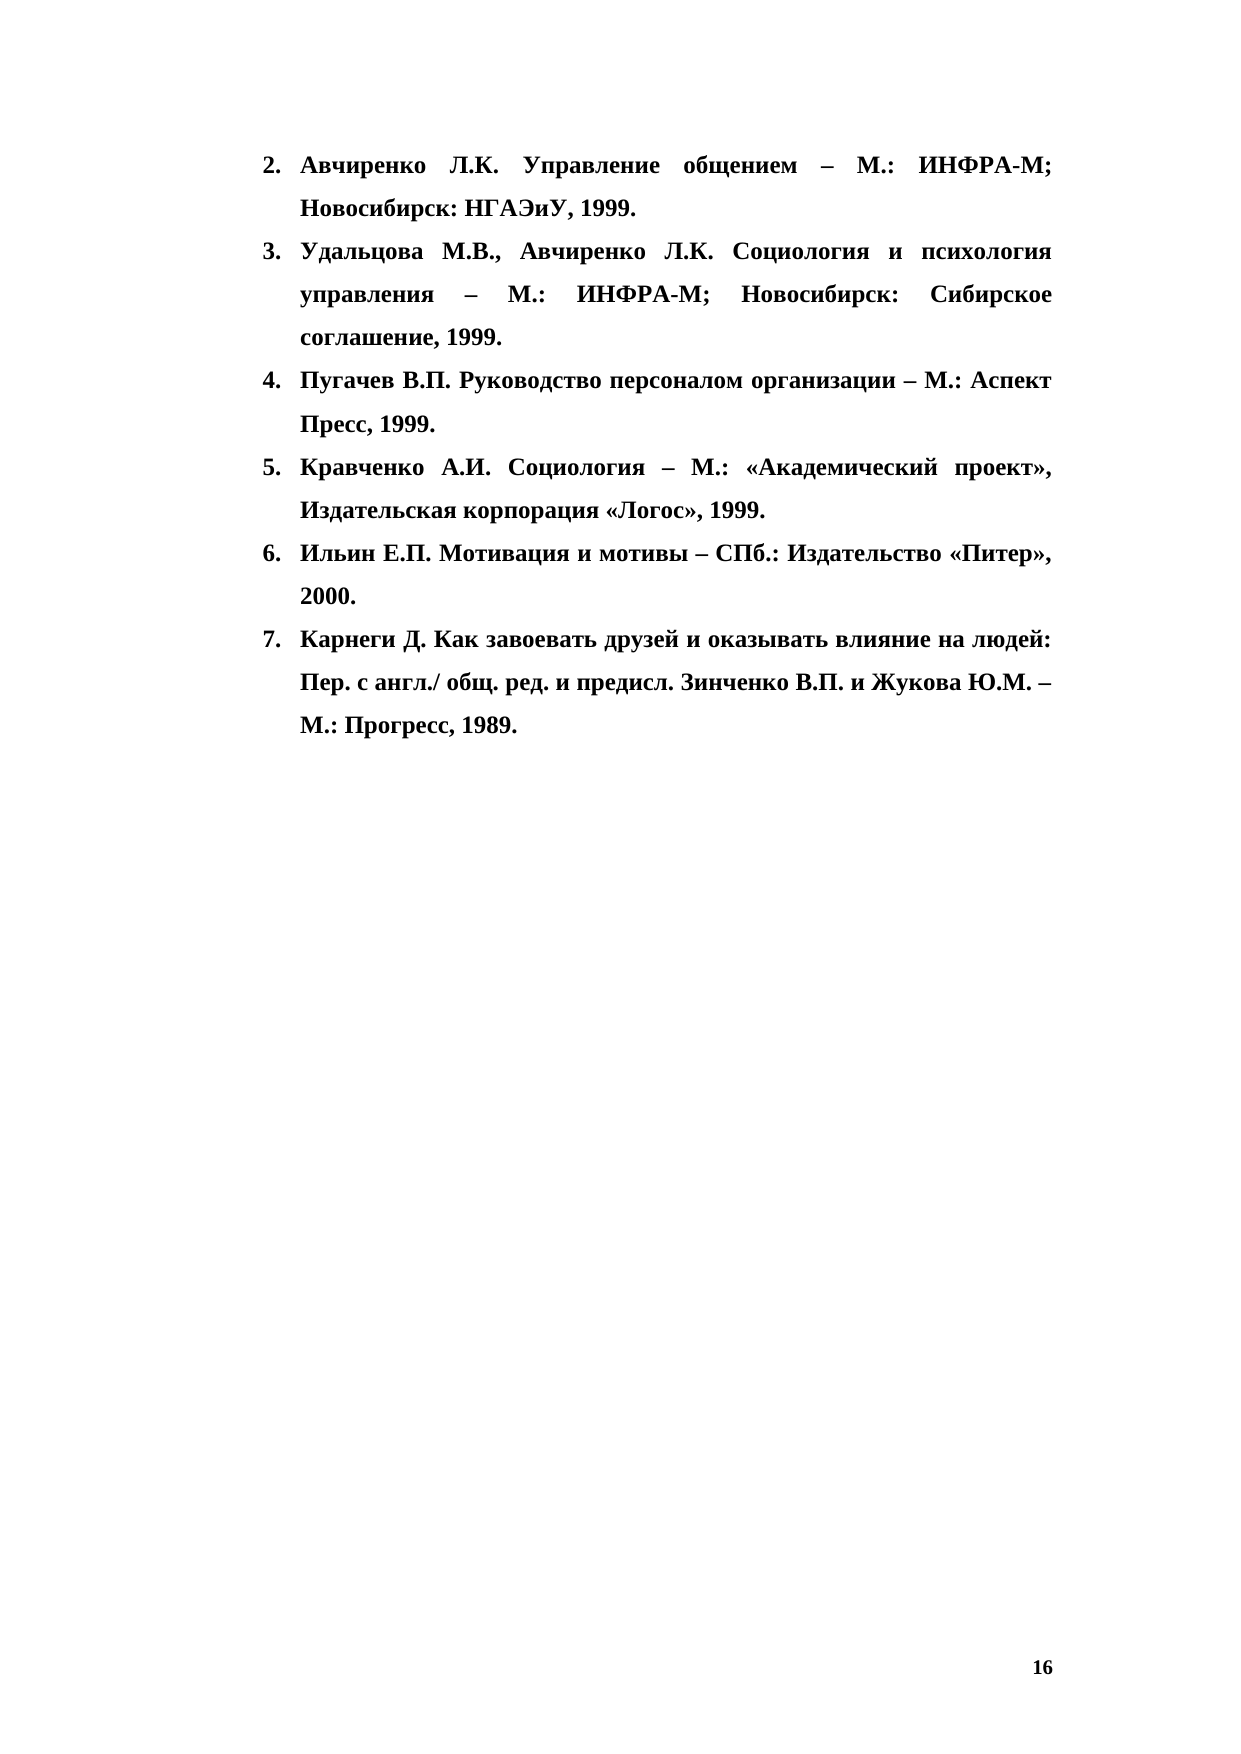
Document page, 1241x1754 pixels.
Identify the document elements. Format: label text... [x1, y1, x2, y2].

list Кравченко А.И. Социология – М.: «Академический проект», Издательская корпорация «Логос», 1999. [262, 452, 1053, 524]
list Авчиренко Л.К. Управление общением – М.: ИНФРА-М; Новосибирск: НГАЭиУ, 1999. [262, 150, 1053, 222]
list Удальцова М.В., Авчиренко Л.К. Социология и психология управления – М.: ИНФРА-М; Новосибирск: Сибирское соглашение, 1999. [262, 236, 1053, 351]
list Пугачев В.П. Руководство персоналом организации – М.: Аспект Пресс, 1999. [262, 366, 1053, 437]
list Карнеги Д. Как завоевать друзей и оказывать влияние на людей: Пер. с англ./ общ. ред. и предисл. Зинченко В.П. и Жукова Ю.М. – М.: Прогресс, 1989. [262, 624, 1053, 739]
list Ильин Е.П. Мотивация и мотивы – СПб.: Издательство «Питер», 2000. [262, 538, 1053, 610]
